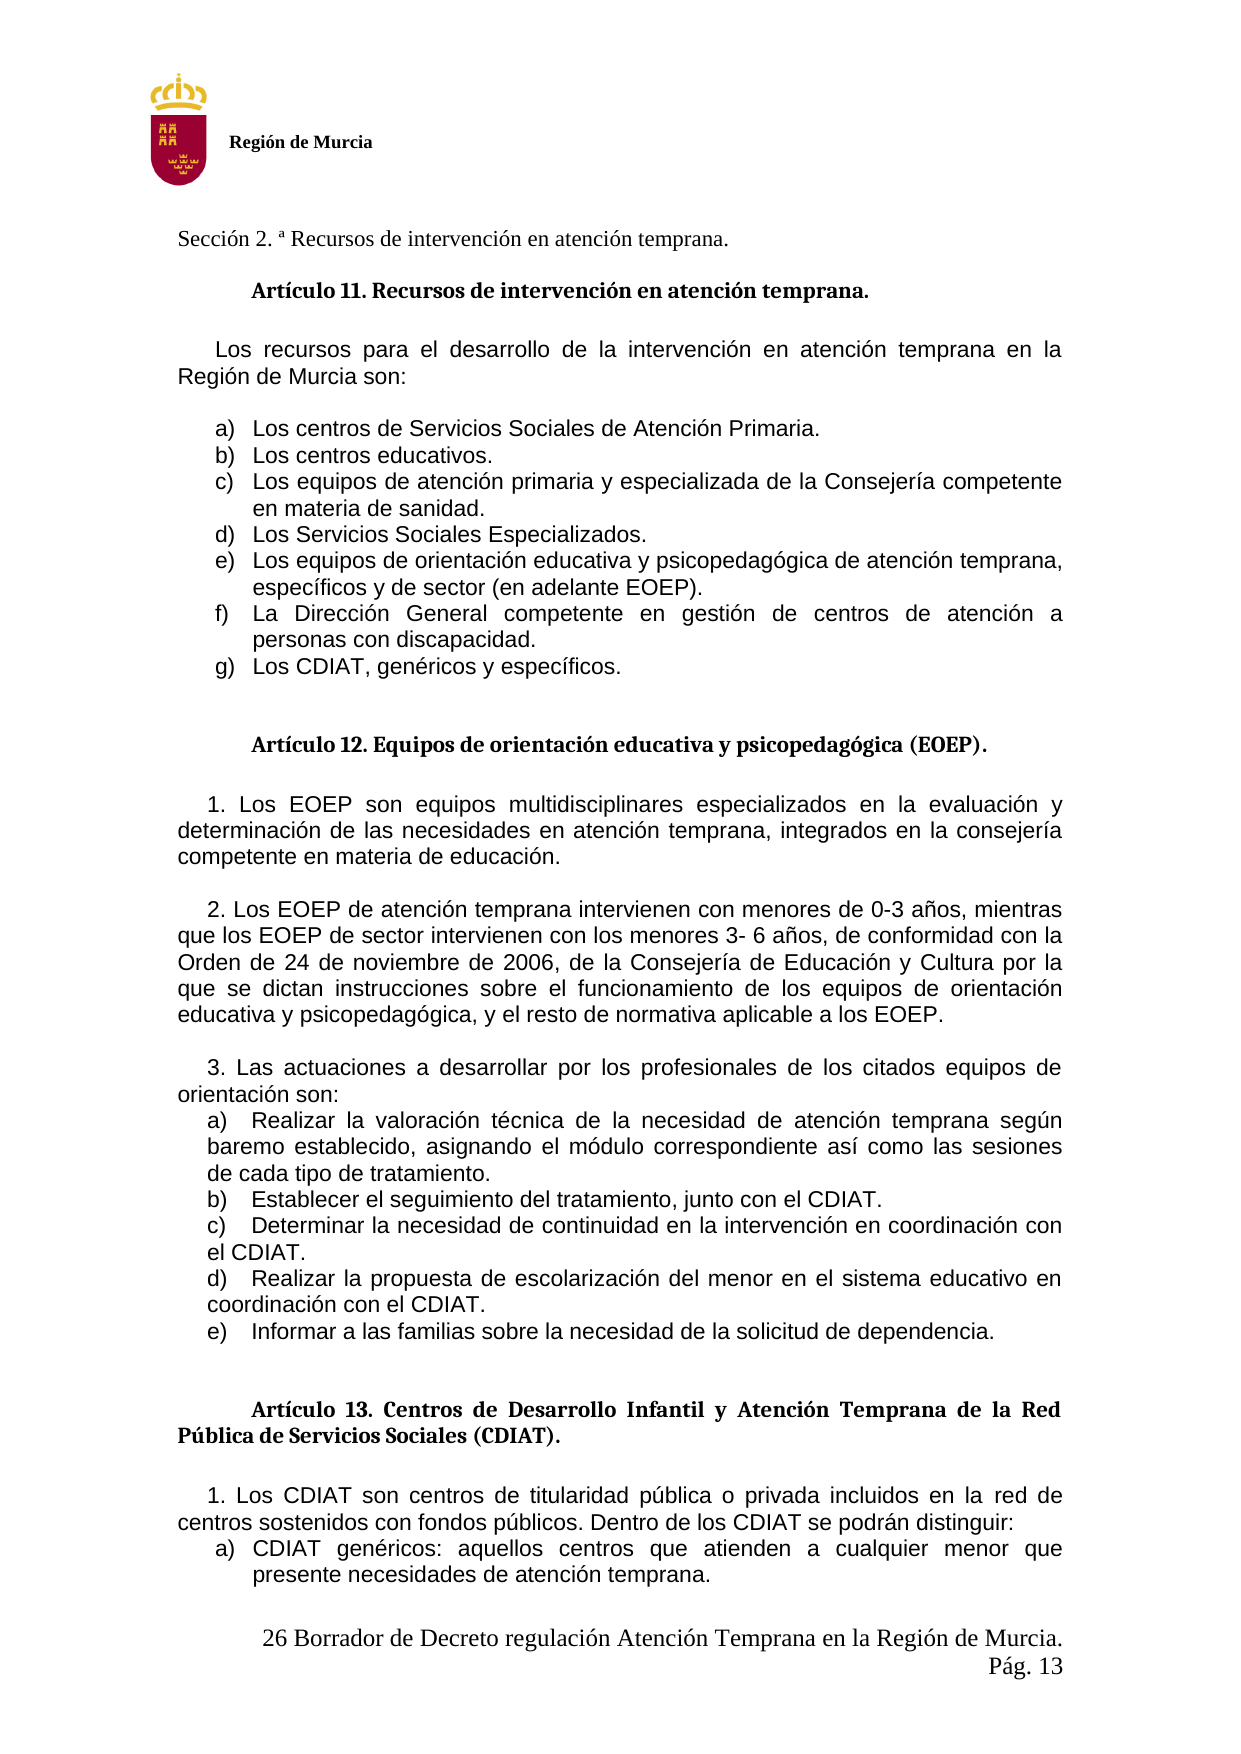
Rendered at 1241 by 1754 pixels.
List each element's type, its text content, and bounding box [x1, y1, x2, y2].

picture [142, 73, 212, 187]
list Los equipos de atención primaria y especializada de la Consejería competente en materia de sanidad. [215, 468, 1063, 521]
list Los equipos de orientación educativa y psicopedagógica de atención temprana, específicos y de sector (en adelante EOEP). [215, 547, 1063, 600]
list Determinar la necesidad de continuidad en la intervención en coordinación con el CDIAT. [207, 1212, 1063, 1265]
list Los Servicios Sociales Especializados. [215, 521, 1063, 547]
list La Dirección General competente en gestión de centros de atención a personas con discapacidad. [215, 600, 1063, 653]
text Los recursos para el desarrollo de la intervención en atención temprana en la Región de Murcia son: [177, 336, 1063, 389]
list Realizar la propuesta de escolarización del menor en el sistema educativo en coordinación con el CDIAT. [207, 1265, 1063, 1318]
list Los CDIAT, genéricos y específicos. [215, 653, 1063, 679]
subtitle Artículo 11. Recursos de intervención en atención temprana. [177, 277, 1063, 304]
list Informar a las familias sobre la necesidad de la solicitud de dependencia. [207, 1318, 1063, 1344]
text 1. Los CDIAT son centros de titularidad pública o privada incluidos en la red de centros sostenidos con fondos públicos. Dentro de los CDIAT se podrán distinguir: [177, 1482, 1063, 1535]
text 3. Las actuaciones a desarrollar por los profesionales de los citados equipos de orientación son: [177, 1054, 1063, 1107]
list Establecer el seguimiento del tratamiento, junto con el CDIAT. [207, 1186, 1063, 1212]
subtitle Artículo 12. Equipos de orientación educativa y psicopedagógica (EOEP). [177, 732, 1063, 758]
text 2. Los EOEP de atención temprana intervienen con menores de 0-3 años, mientras que los EOEP de sector intervienen con los menores 3- 6 años, de conformidad con la Orden de 24 de noviembre de 2006, de la Consejería de Educación y Cultura por la que se dictan instrucciones sobre el funcionamiento de los equipos de orientación educativa y psicopedagógica, y el resto de normativa aplicable a los EOEP. [177, 896, 1063, 1028]
list CDIAT genéricos: aquellos centros que atienden a cualquier menor que presente necesidades de atención temprana. [215, 1535, 1063, 1587]
list Los centros de Servicios Sociales de Atención Primaria. [215, 415, 1063, 442]
text 1. Los EOEP son equipos multidisciplinares especializados en la evaluación y determinación de las necesidades en atención temprana, integrados en la consejería competente en materia de educación. [177, 791, 1063, 870]
list Los centros educativos. [215, 442, 1063, 468]
list Realizar la valoración técnica de la necesidad de atención temprana según baremo establecido, asignando el módulo correspondiente así como las sesiones de cada tipo de tratamiento. [207, 1107, 1063, 1186]
text Sección 2. ª Recursos de intervención en atención temprana. [177, 225, 1063, 251]
subtitle Artículo 13. Centros de Desarrollo Infantil y Atención Temprana de la Red Pública de Servicios Sociales (CDIAT). [177, 1397, 1063, 1449]
